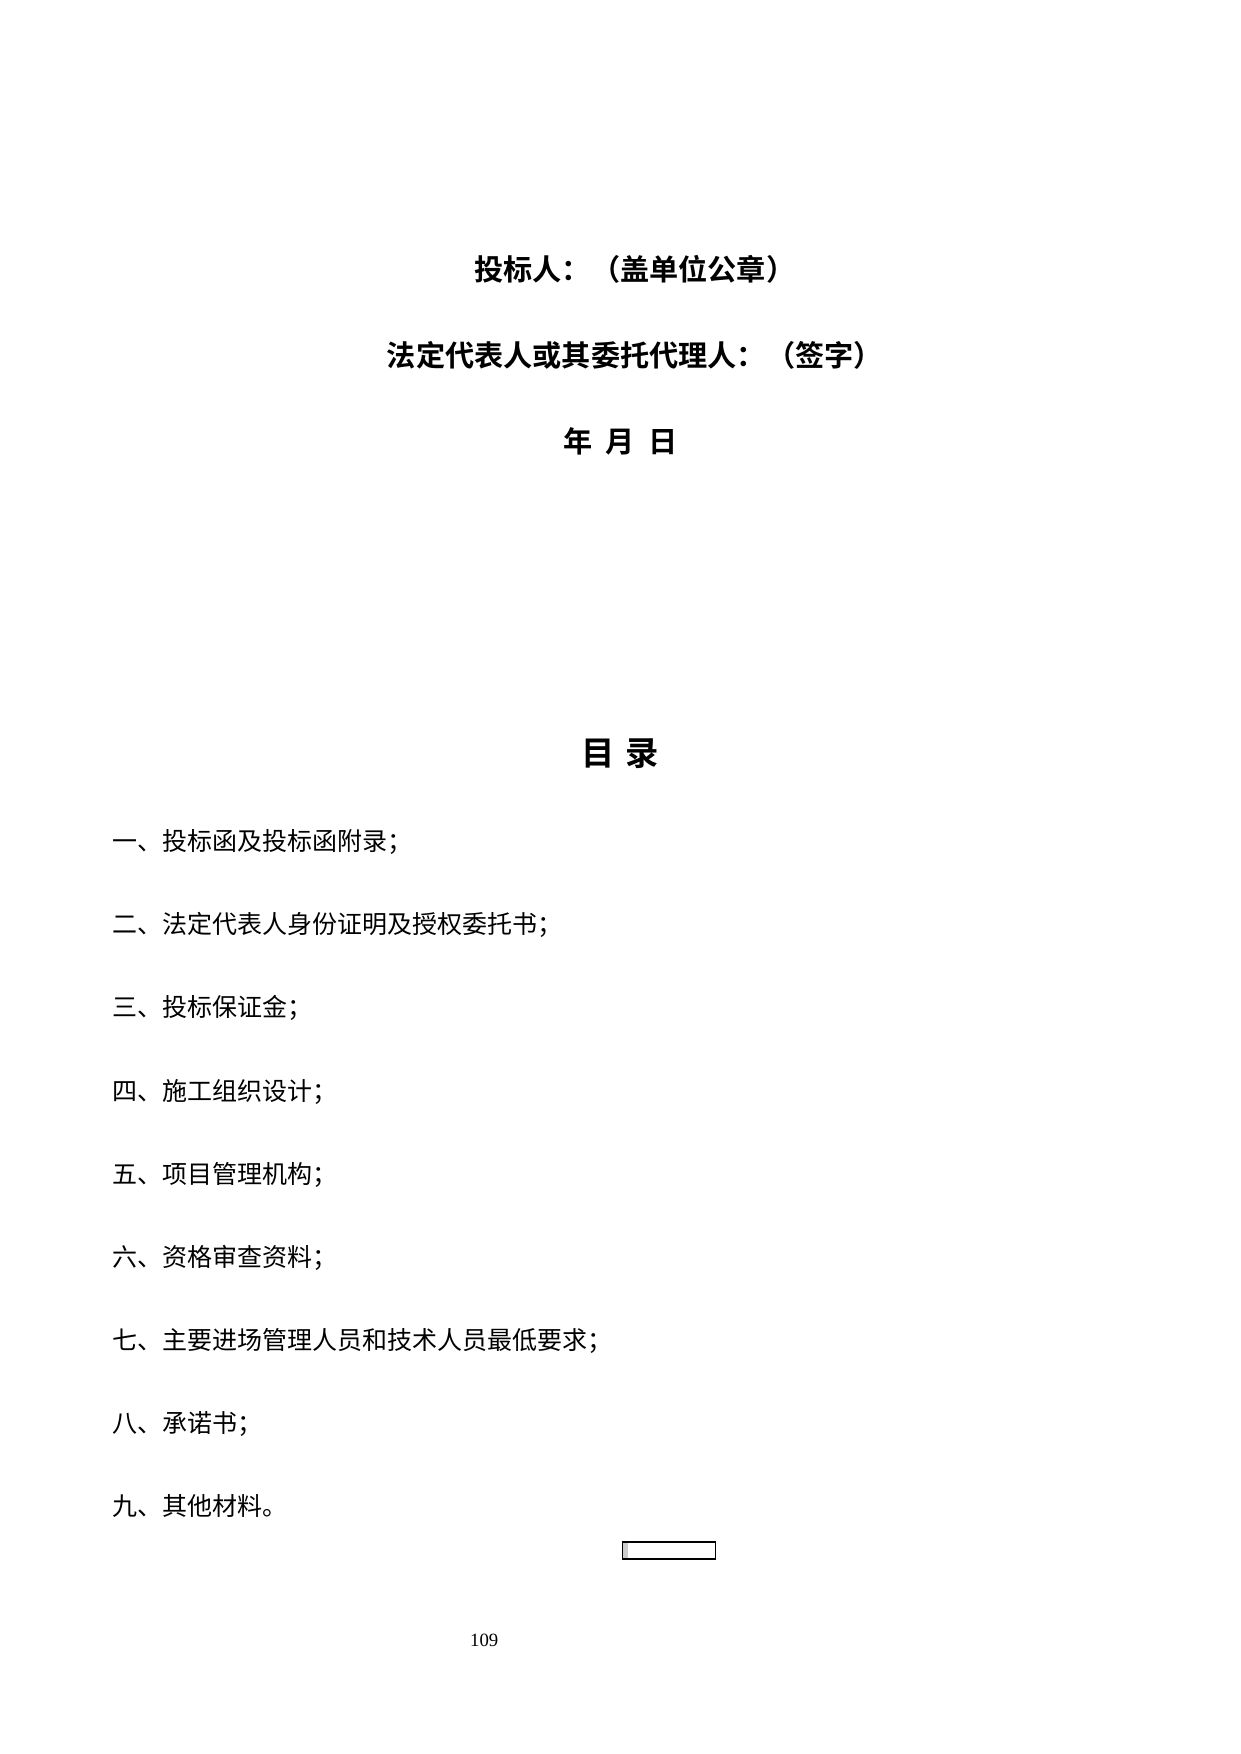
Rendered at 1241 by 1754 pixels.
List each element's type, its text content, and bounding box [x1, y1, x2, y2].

text 年 月 日 [112, 407, 1128, 472]
text 八、承诺书； [112, 1389, 1128, 1454]
text 三、投标保证金； [112, 973, 1128, 1038]
text 一、投标函及投标函附录； [112, 807, 1128, 872]
text 五、项目管理机构； [112, 1140, 1128, 1205]
text 目 录 [112, 718, 1128, 783]
text 九、其他材料。 [112, 1472, 1128, 1537]
text 七、主要进场管理人员和技术人员最低要求； [112, 1306, 1128, 1371]
text 四、施工组织设计； [112, 1057, 1128, 1122]
text 二、法定代表人身份证明及授权委托书； [112, 890, 1128, 955]
text 法定代表人或其委托代理人：（签字） [112, 321, 1128, 386]
text 六、资格审查资料； [112, 1223, 1128, 1288]
text 投标人：（盖单位公章） [112, 235, 1128, 300]
